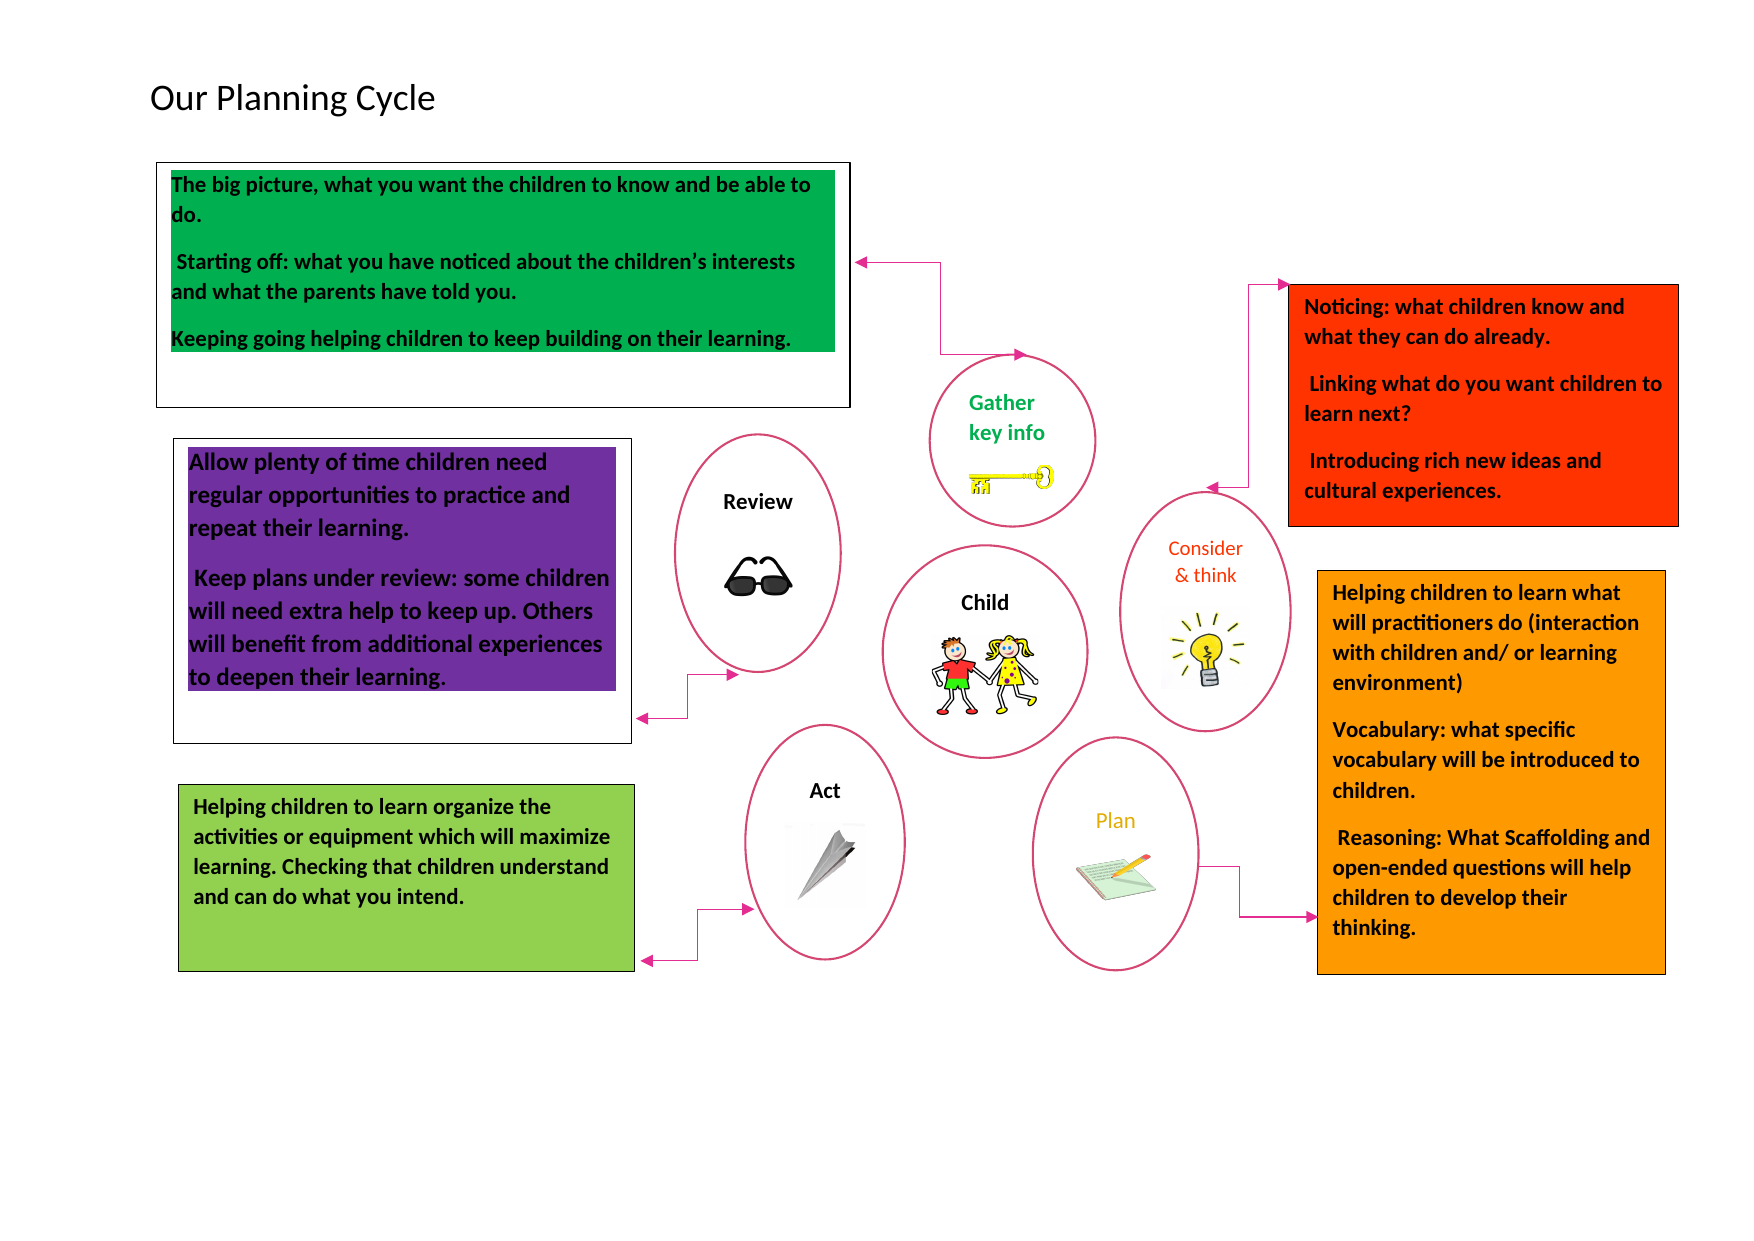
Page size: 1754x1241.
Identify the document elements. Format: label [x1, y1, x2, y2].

picture [715, 534, 801, 619]
picture [1161, 606, 1250, 689]
picture [1073, 853, 1159, 902]
picture [784, 823, 866, 908]
picture [931, 635, 1039, 715]
picture [968, 465, 1054, 494]
